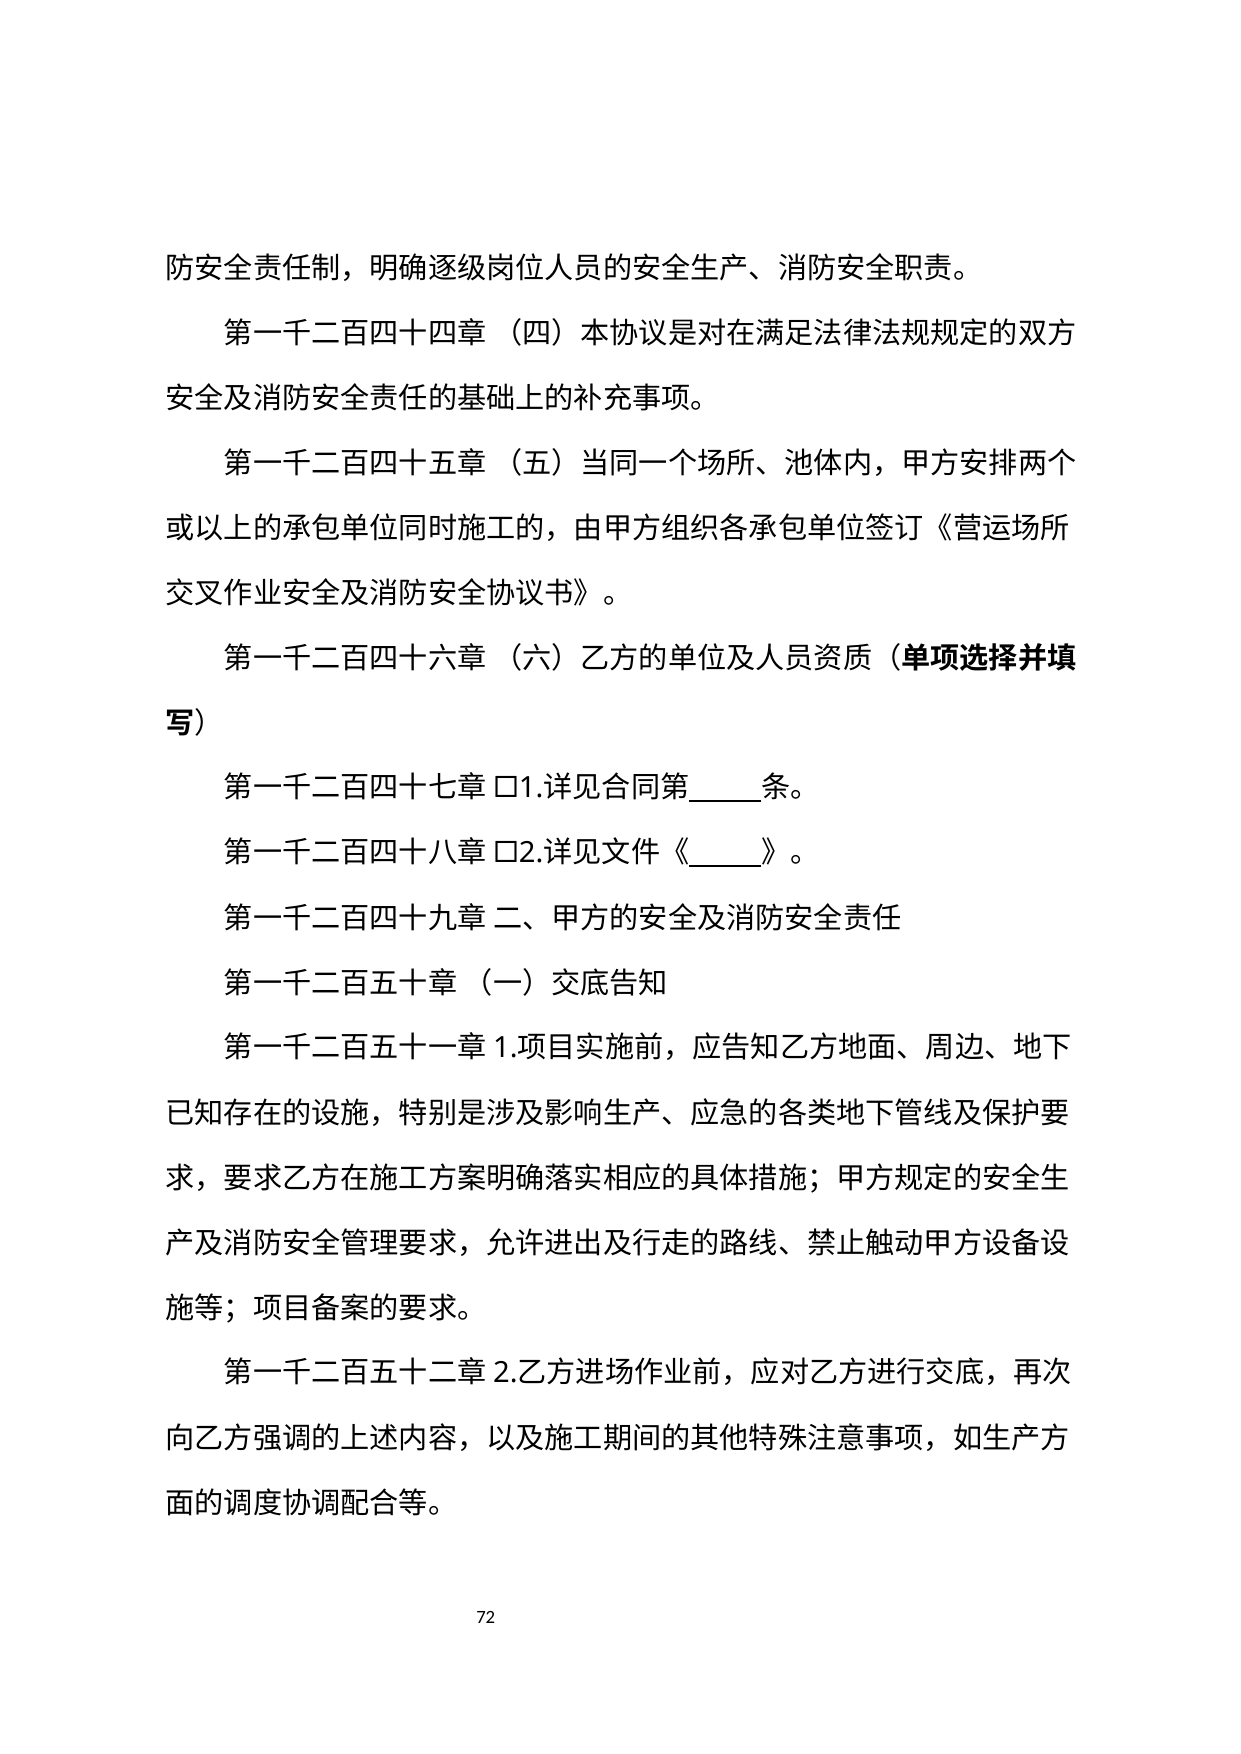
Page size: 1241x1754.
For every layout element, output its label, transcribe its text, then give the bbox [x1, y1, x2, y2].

text 2.详见文件《 》。 [165, 818, 1087, 883]
text （一）交底告知 [165, 948, 1087, 1013]
text 1.项目实施前，应告知乙方地面、周边、地下已知存在的设施，特别是涉及影响生产、应急的各类地下管线及保护要求，要求乙方在施工方案明确落实相应的具体措施；甲方规定的安全生产及消防安全管理要求，允许进出及行走的路线、禁止触动甲方设备设施等；项目备案的要求。 [165, 1013, 1087, 1338]
text （四）本协议是对在满足法律法规规定的双方安全及消防安全责任的基础上的补充事项。 [165, 298, 1087, 428]
text （六）乙方的单位及人员资质（单项选择并填写） [165, 623, 1087, 753]
text 2.乙方进场作业前，应对乙方进行交底，再次向乙方强调的上述内容，以及施工期间的其他特殊注意事项，如生产方面的调度协调配合等。 [165, 1338, 1087, 1533]
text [165, 233, 1087, 298]
text （五）当同一个场所、池体内，甲方安排两个或以上的承包单位同时施工的，由甲方组织各承包单位签订《营运场所交叉作业安全及消防安全协议书》。 [165, 428, 1087, 623]
text 1.详见合同第 条。 [165, 753, 1087, 818]
text 二、甲方的安全及消防安全责任 [165, 883, 1087, 948]
